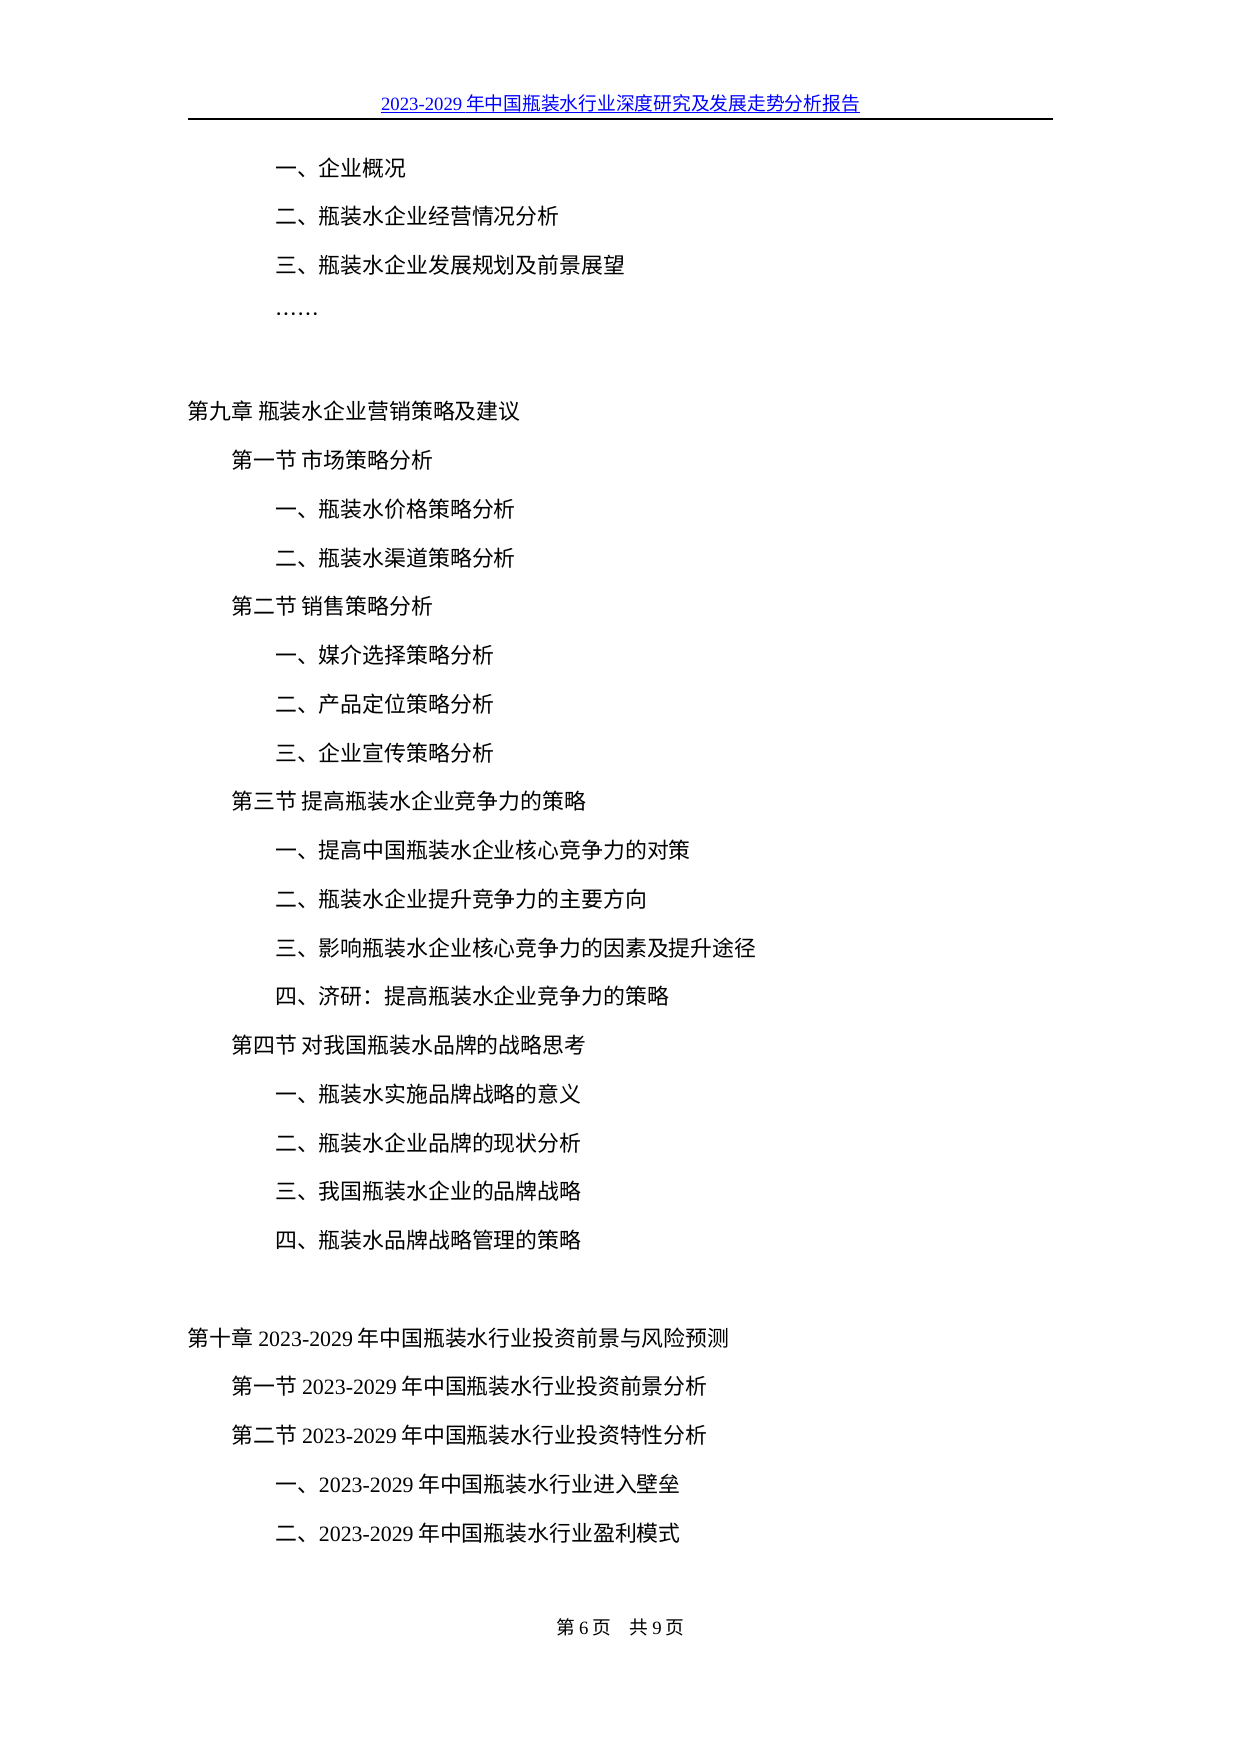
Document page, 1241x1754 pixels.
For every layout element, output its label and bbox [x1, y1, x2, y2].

text [187, 150, 1053, 1548]
